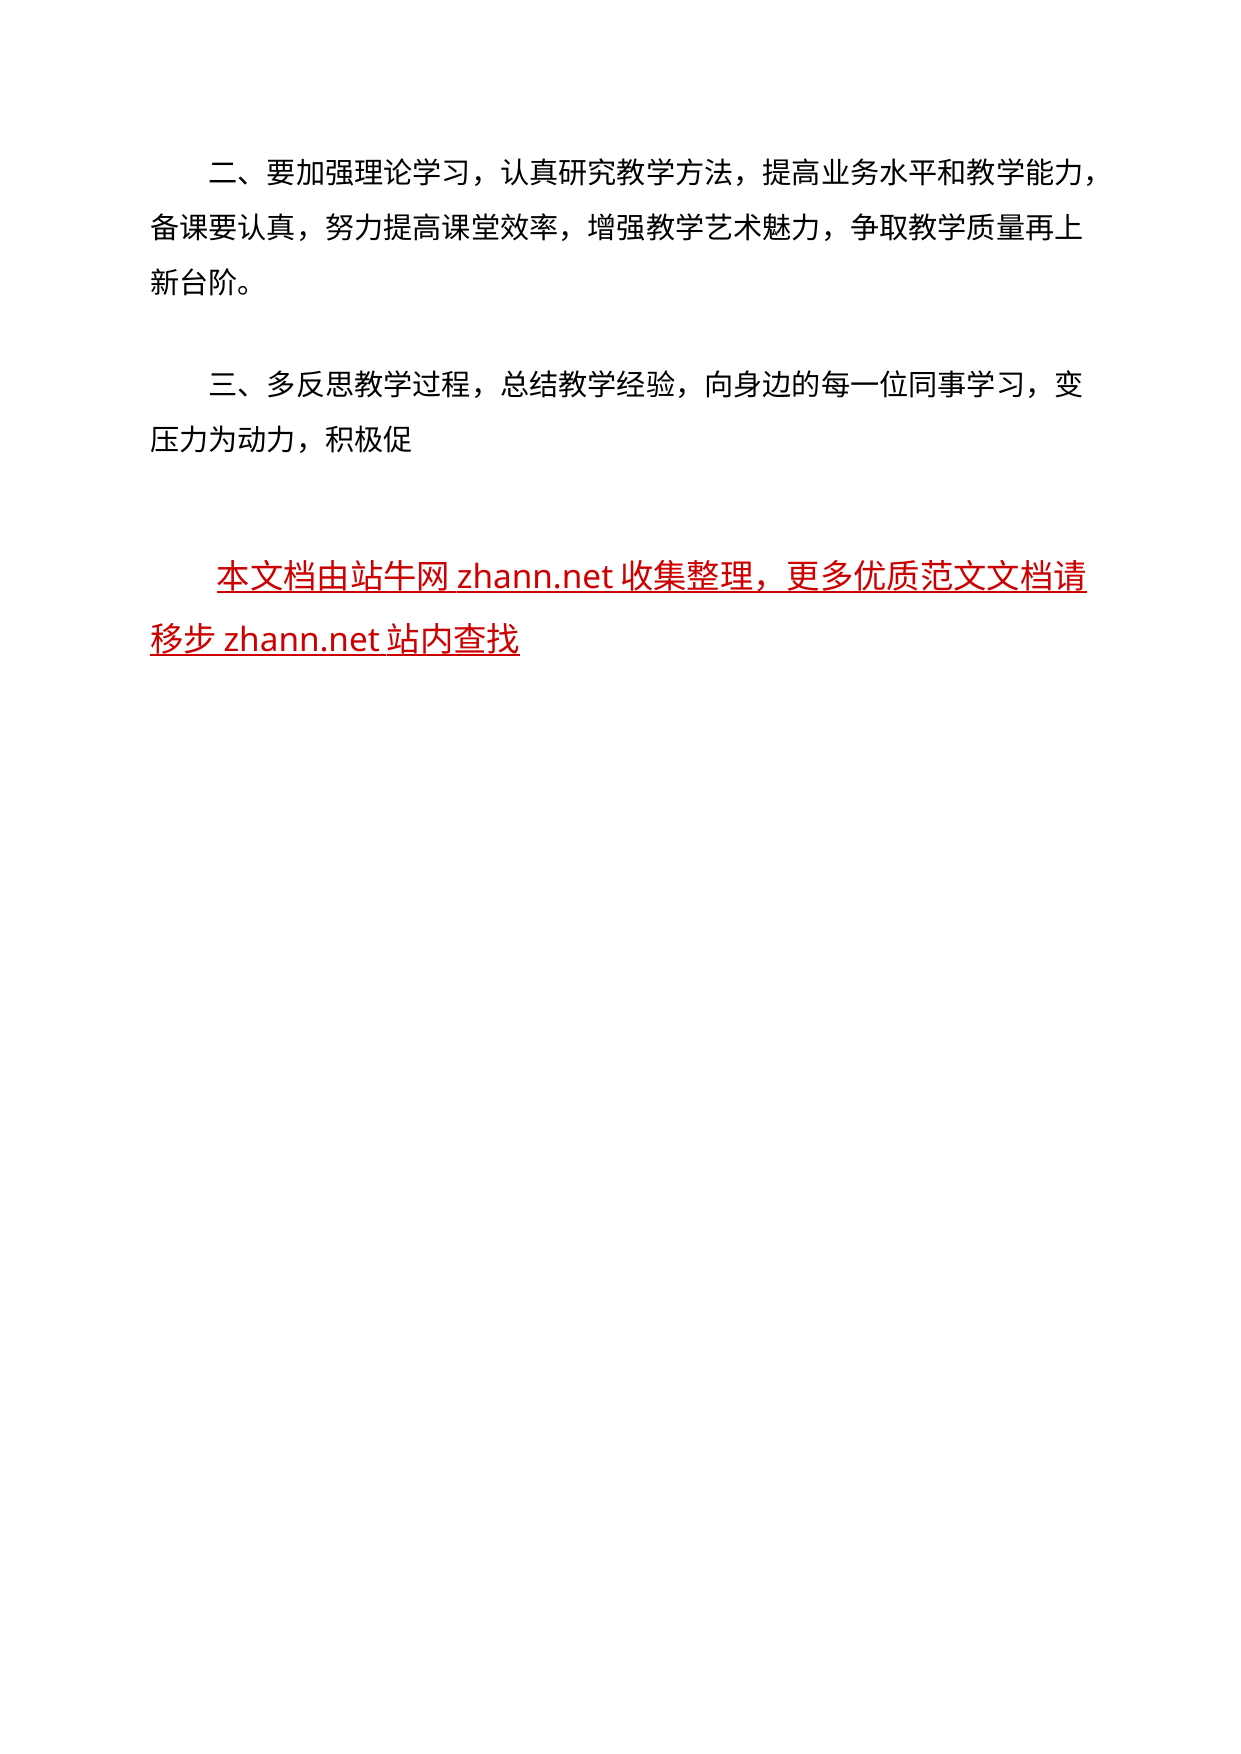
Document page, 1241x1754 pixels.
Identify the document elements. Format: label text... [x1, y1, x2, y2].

text 三、多反思教学过程，总结教学经验，向身边的每一位同事学习，变压力为动力，积极促 [150, 362, 1090, 459]
text 本文档由站牛网zhann.net收集整理，更多优质范文文档请移步zhann.net站内查找 [150, 549, 1090, 661]
text 二、要加强理论学习，认真研究教学方法，提高业务水平和教学能力，备课要认真，努力提高课堂效率，增强教学艺术魅力，争取教学质量再上新台阶。 [150, 150, 1090, 302]
